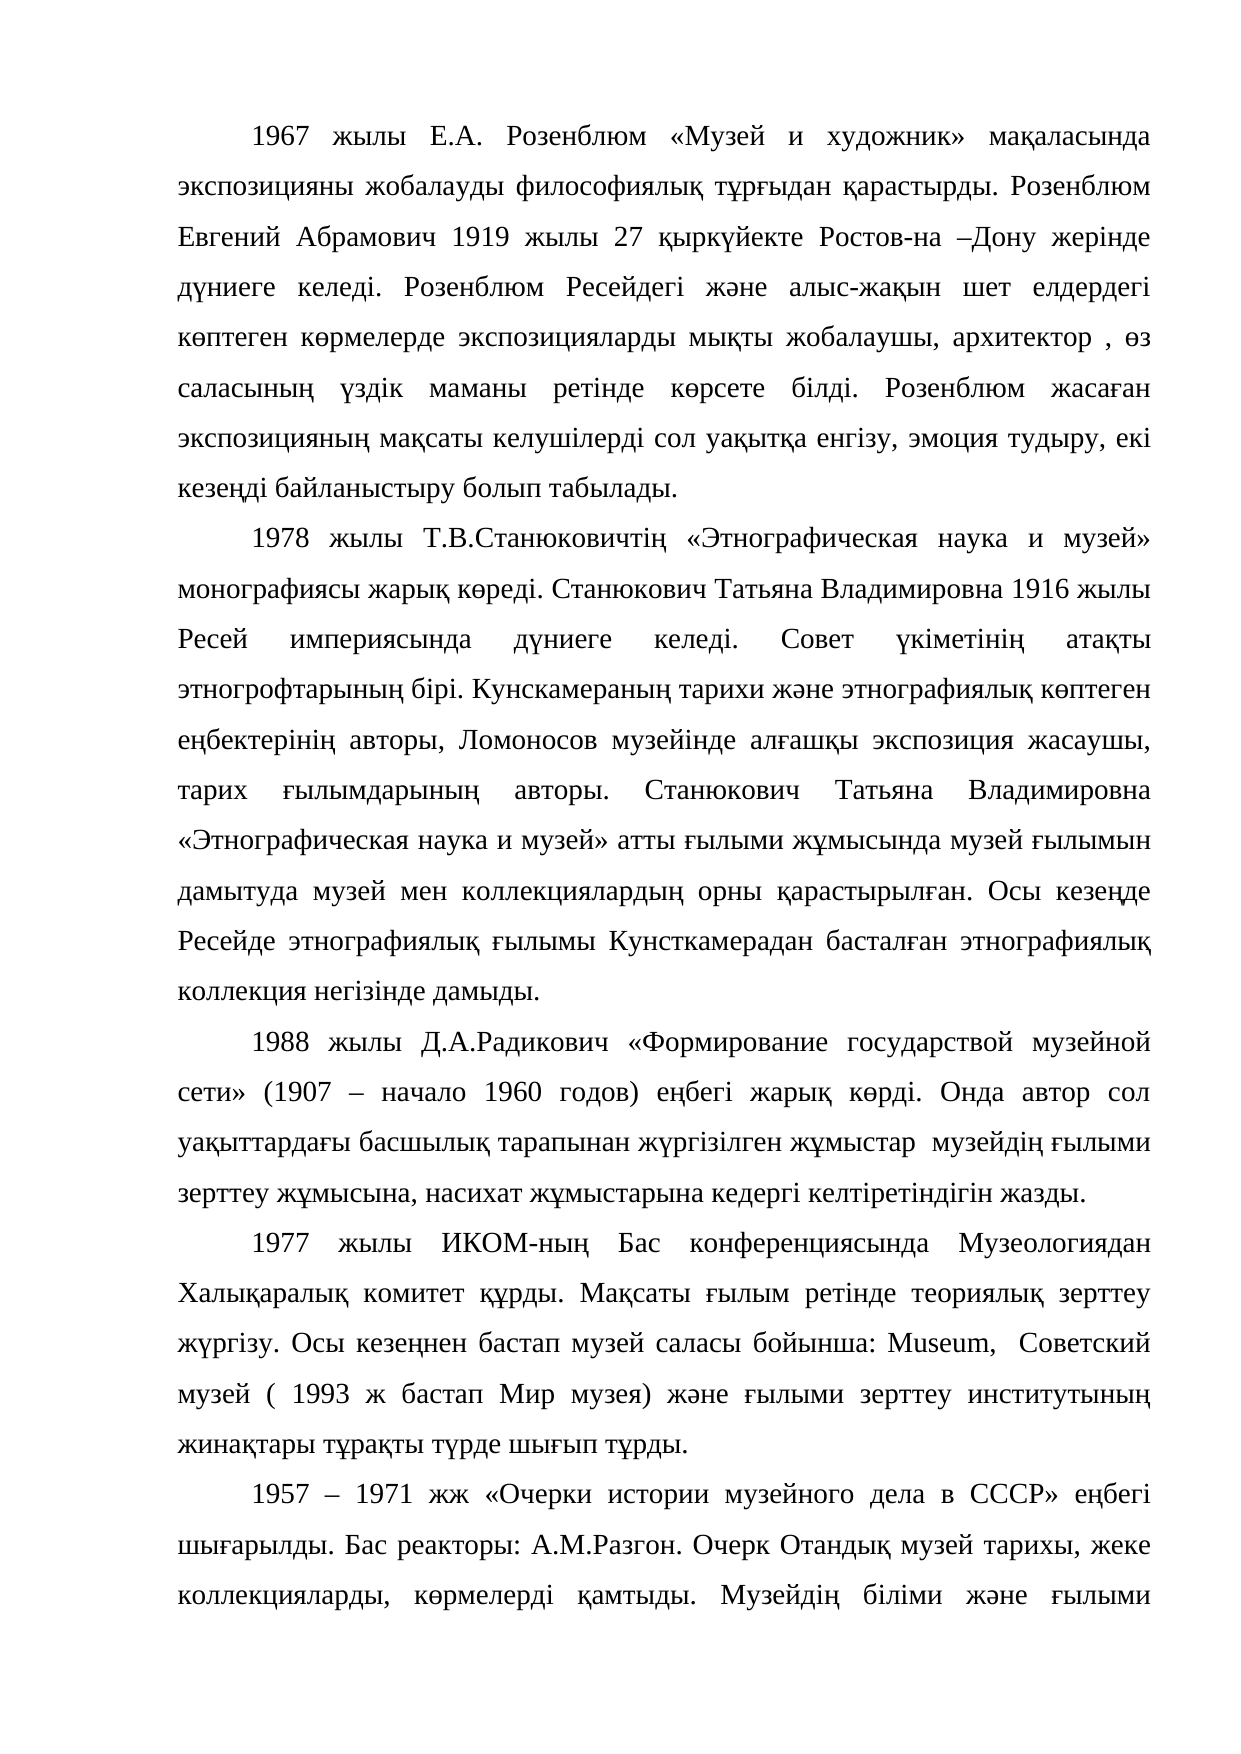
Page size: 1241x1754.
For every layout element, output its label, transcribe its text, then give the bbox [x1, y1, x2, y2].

text 1978 жылы Т.В.Станюковичтің «Этнографическая наука и музей» монографиясы жарық көреді. Станюкович Татьяна Владимировна 1916 жылы Ресей империясында дүниеге келеді. Совет үкіметінің атақты этногрофтарының бірі. Кунскамераның тарихи және этнографиялық көптеген еңбектерінің авторы, Ломоносов музейінде алғашқы экспозиция жасаушы, тарих ғылымдарының авторы. Станюкович Татьяна Владимировна «Этнографическая наука и музей» атты ғылыми жұмысында музей ғылымын дамытуда музей мен коллекциялардың орны қарастырылған. Осы кезеңде Ресейде этнографиялық ғылымы Кунсткамерадан басталған этнографиялық коллекция негізінде дамыды. [177, 521, 1152, 1007]
text 1977 жылы ИКОМ-ның Бас конференциясында Музеологиядан Халықаралық комитет құрды. Мақсаты ғылым ретінде теориялық зерттеу жүргізу. Осы кезеңнен бастап музей саласы бойынша: Museum, Советский музей ( 1993 ж бастап Мир музея) және ғылыми зерттеу институтының жинақтары тұрақты түрде шығып тұрды. [177, 1225, 1152, 1460]
text 1967 жылы Е.А. Розенблюм «Музей и художник» мақаласында экспозицияны жобалауды философиялық тұрғыдан қарастырды. Розенблюм Евгений Абрамович 1919 жылы 27 қыркүйекте Ростов-на –Дону жерінде дүниеге келеді. Розенблюм Ресейдегі және алыс-жақын шет елдердегі көптеген көрмелерде экспозицияларды мықты жобалаушы, архитектор , өз саласының үздік маманы ретінде көрсете білді. Розенблюм жасаған экспозицияның мақсаты келушілерді сол уақытқа енгізу, эмоция тудыру, екі кезеңді байланыстыру болып табылады. [177, 118, 1152, 504]
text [177, 1477, 1152, 1611]
text 1988 жылы Д.А.Радикович «Формирование государствой музейной сети» (1907 – начало 1960 годов) еңбегі жарық көрді. Онда автор сол уақыттардағы басшылық тарапынан жүргізілген жұмыстар музейдің ғылыми зерттеу жұмысына, насихат жұмыстарына кедергі келтіретіндігін жазды. [177, 1024, 1152, 1208]
